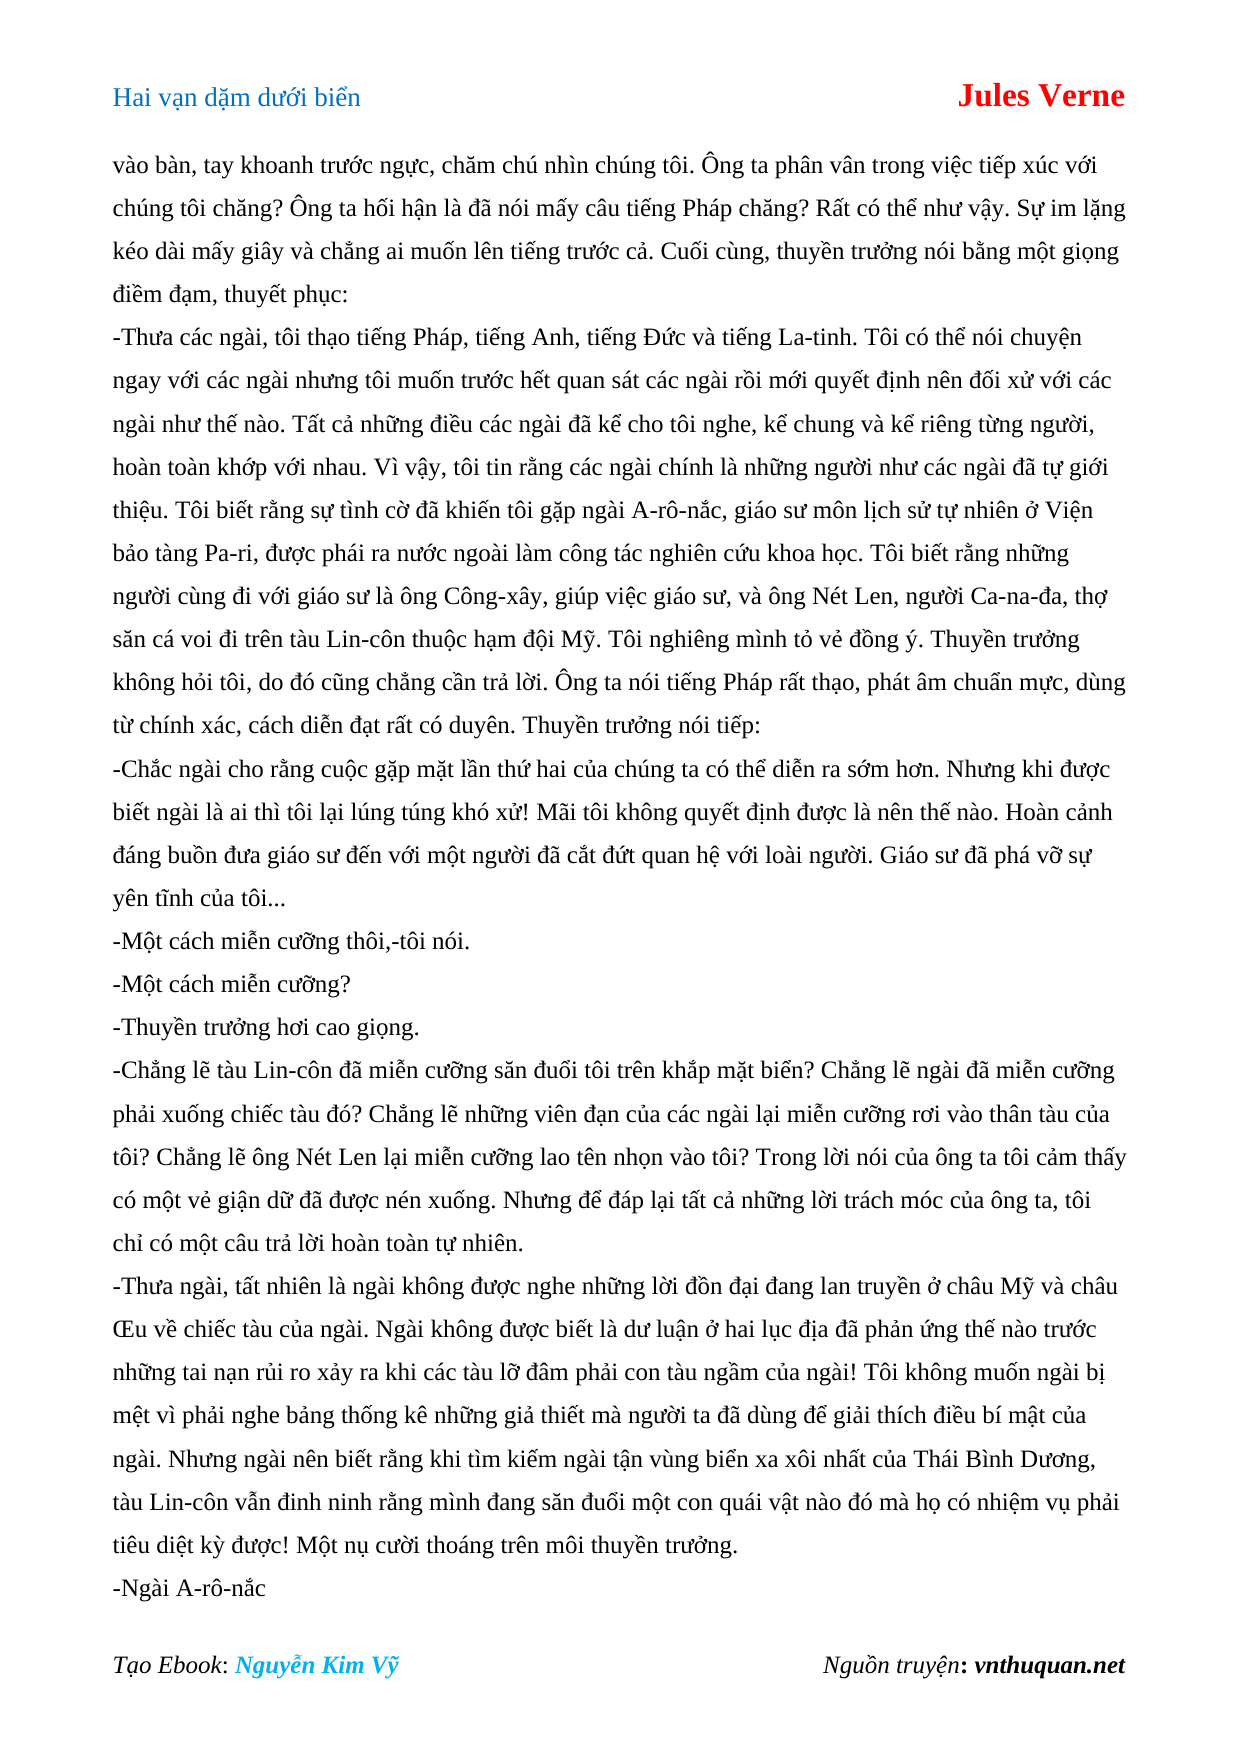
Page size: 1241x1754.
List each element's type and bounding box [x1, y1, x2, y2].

text [112, 150, 1128, 1602]
